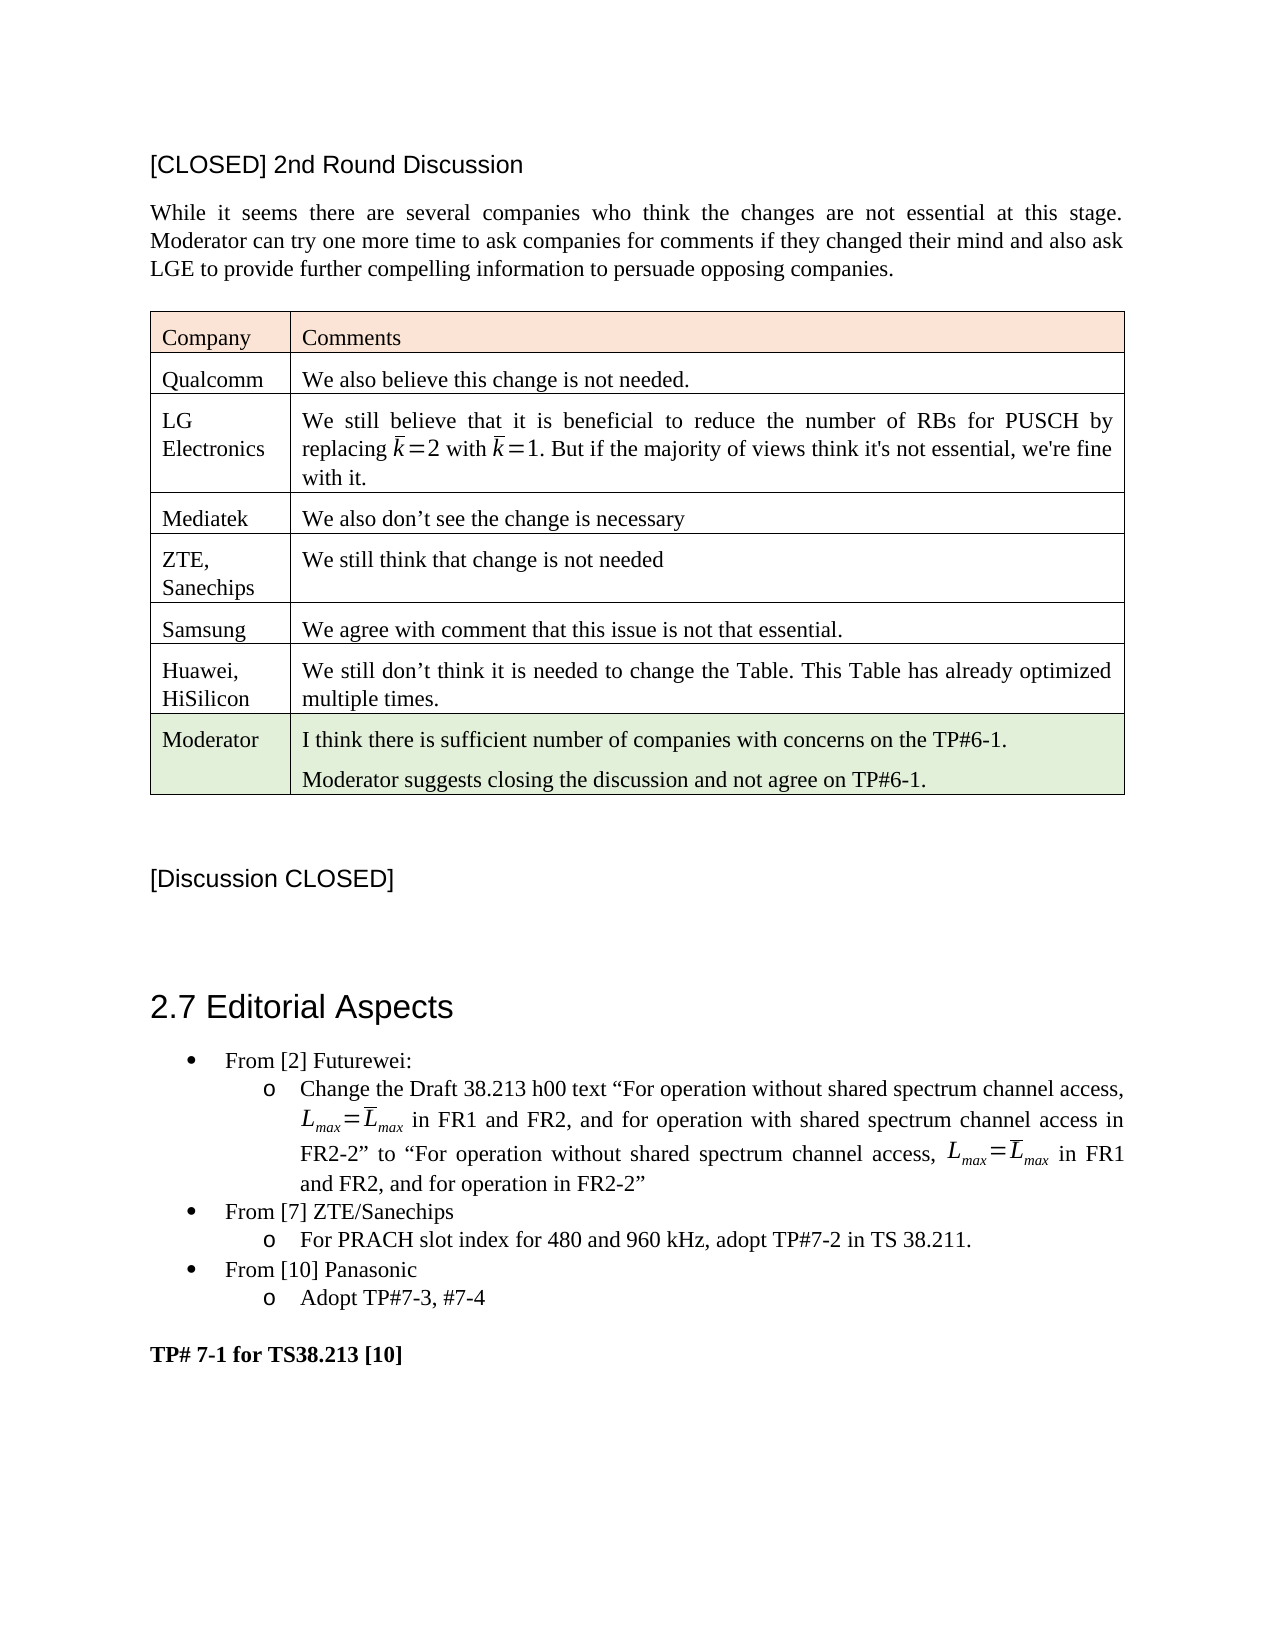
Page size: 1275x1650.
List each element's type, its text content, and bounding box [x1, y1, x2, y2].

table_header Company [151, 312, 290, 352]
subtitle [CLOSED] 2nd Round Discussion [150, 150, 1125, 179]
table_cell We still don’t think it is needed to change the Table. This Table has already optimized multiple times. [291, 644, 1124, 712]
table_header Comments [291, 312, 1124, 352]
subtitle [Discussion CLOSED] [150, 863, 1125, 892]
text TP# 7-1 for TS38.213 [10] [150, 1342, 1125, 1368]
subtitle 2.7 Editorial Aspects [150, 987, 1125, 1026]
table_cell Huawei, HiSilicon [151, 644, 290, 712]
text While it seems there are several companies who think the changes are not essential at this stage. Moderator can try one more time to ask companies for comments if they changed their mind and also ask LGE to provide further compelling information to persuade opposing companies. [150, 199, 1125, 281]
table_cell We also don’t see the change is necessary [291, 493, 1124, 533]
table_cell I think there is sufficient number of companies with concerns on the TP#6-1. Moderator suggests closing the discussion and not agree on TP#6-1. [291, 714, 1124, 794]
list Change the Draft 38.213 h00 text “For operation without shared spectrum channel access, in FR1 and FR2, and for operation with shared spectrum channel access in FR2-2” to “For operation without shared spectrum channel access, in FR1 and FR2, and for operation in FR2-2” [262, 1075, 1125, 1196]
list From [7] ZTE/Sanechips [187, 1198, 1125, 1224]
table_cell We still think that change is not needed [291, 534, 1124, 602]
table_cell LG Electronics [151, 394, 290, 492]
table_cell We still believe that it is beneficial to reduce the number of RBs for PUSCH by replacing with . But if the majority of views think it's not essential, we're fine with it. [291, 394, 1124, 492]
table_cell We also believe this change is not needed. [291, 353, 1124, 393]
table_cell Mediatek [151, 493, 290, 533]
table_cell Samsung [151, 603, 290, 643]
table_cell We agree with comment that this issue is not that essential. [291, 603, 1124, 643]
list Adopt TP#7-3, #7-4 [262, 1284, 1125, 1312]
list From [2] Futurewei: [187, 1047, 1125, 1073]
list From [10] Panasonic [187, 1256, 1125, 1282]
table_cell Qualcomm [151, 353, 290, 393]
list For PRACH slot index for 480 and 960 kHz, adopt TP#7-2 in TS 38.211. [262, 1226, 1125, 1254]
table_cell Moderator [151, 714, 290, 794]
table_cell ZTE, Sanechips [151, 534, 290, 602]
